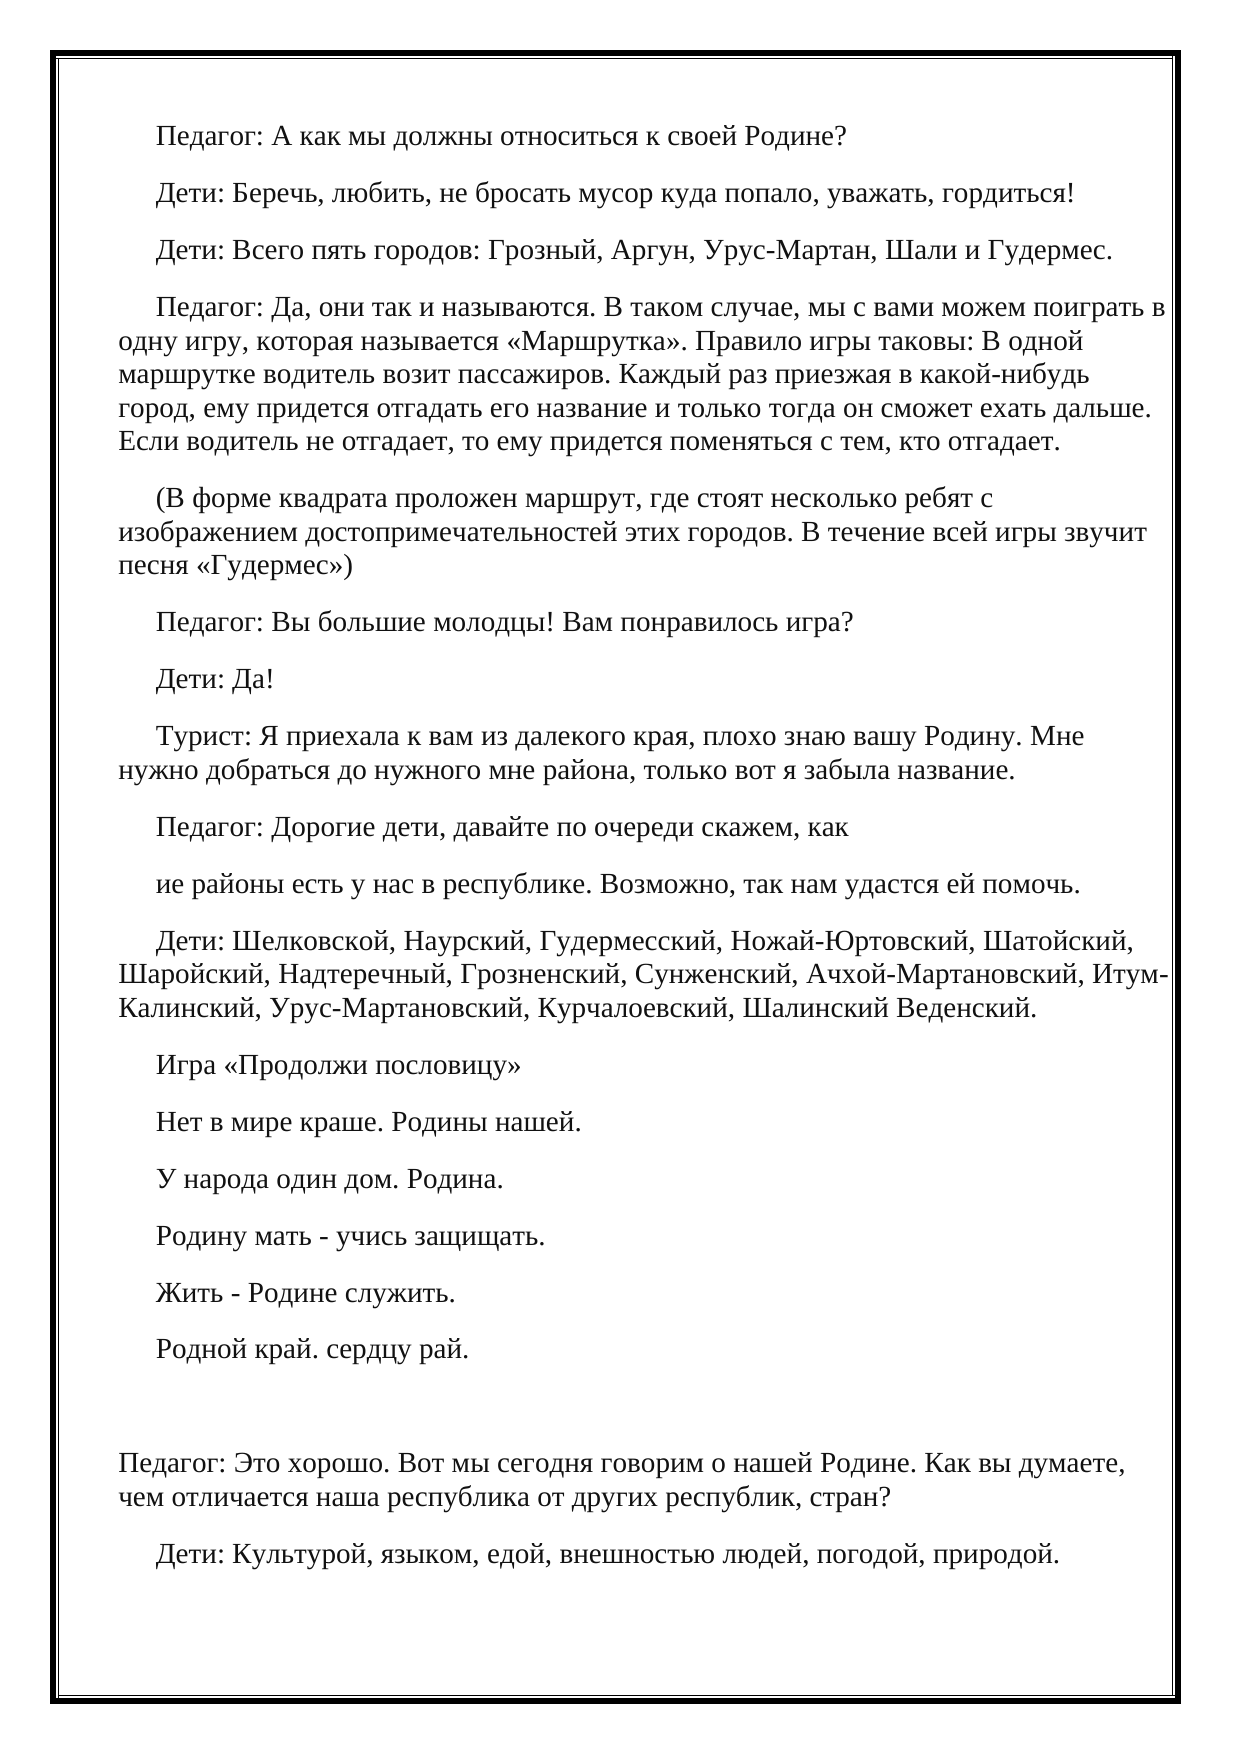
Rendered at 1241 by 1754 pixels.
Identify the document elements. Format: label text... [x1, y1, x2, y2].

text Педагог: Вы большие молодцы! Вам понравилось игра? [118, 604, 1172, 638]
text Дети: Всего пять городов: Грозный, Аргун, Урус-Мартан, Шали и Гудермес. [118, 232, 1172, 266]
text Родной край. сердцу рай. [118, 1332, 1172, 1365]
text ие районы есть у нас в республике. Возможно, так нам удастся ей помочь. [118, 866, 1172, 899]
text Педагог: А как мы должны относиться к своей Родине? [118, 118, 1172, 152]
text Родину мать - учись защищать. [118, 1218, 1172, 1251]
text (В форме квадрата проложен маршрут, где стоят несколько ребят с изображением достопримечательностей этих городов. В течение всей игры звучит песня «Гудермес») [118, 480, 1172, 581]
text Турист: Я приехала к вам из далекого края, плохо знаю вашу Родину. Мне нужно добраться до нужного мне района, только вот я забыла название. [118, 718, 1172, 785]
text Жить - Родине служить. [118, 1275, 1172, 1308]
text Дети: Беречь, любить, не бросать мусор куда попало, уважать, гордиться! [118, 175, 1172, 209]
text Игра «Продолжи пословицу» [118, 1047, 1172, 1080]
text Дети: Да! [118, 661, 1172, 695]
text Нет в мире краше. Родины нашей. [118, 1104, 1172, 1137]
text Дети: Шелковской, Наурский, Гудермесский, Ножай-Юртовский, Шатойский, Шаройский, Надтеречный, Грозненский, Сунженский, Ачхой-Мартановский, Итум-Калинский, Урус-Мартановский, Курчалоевский, Шалинский Веденский. [118, 923, 1172, 1023]
text У народа один дом. Родина. [118, 1161, 1172, 1194]
text Педагог: Это хорошо. Вот мы сегодня говорим о нашей Родине. Как вы думаете, чем отличается наша республика от других республик, стран? [118, 1446, 1172, 1513]
text Педагог: Да, они так и называются. В таком случае, мы с вами можем поиграть в одну игру, которая называется «Маршрутка». Правило игры таковы: В одной маршрутке водитель возит пассажиров. Каждый раз приезжая в какой-нибудь город, ему придется отгадать его название и только тогда он сможет ехать дальше. Если водитель не отгадает, то ему придется поменяться с тем, кто отгадает. [118, 289, 1172, 457]
text Дети: Культурой, языком, едой, внешностью людей, погодой, природой. [118, 1536, 1172, 1570]
text Педагог: Дорогие дети, давайте по очереди скажем, как [118, 809, 1172, 842]
